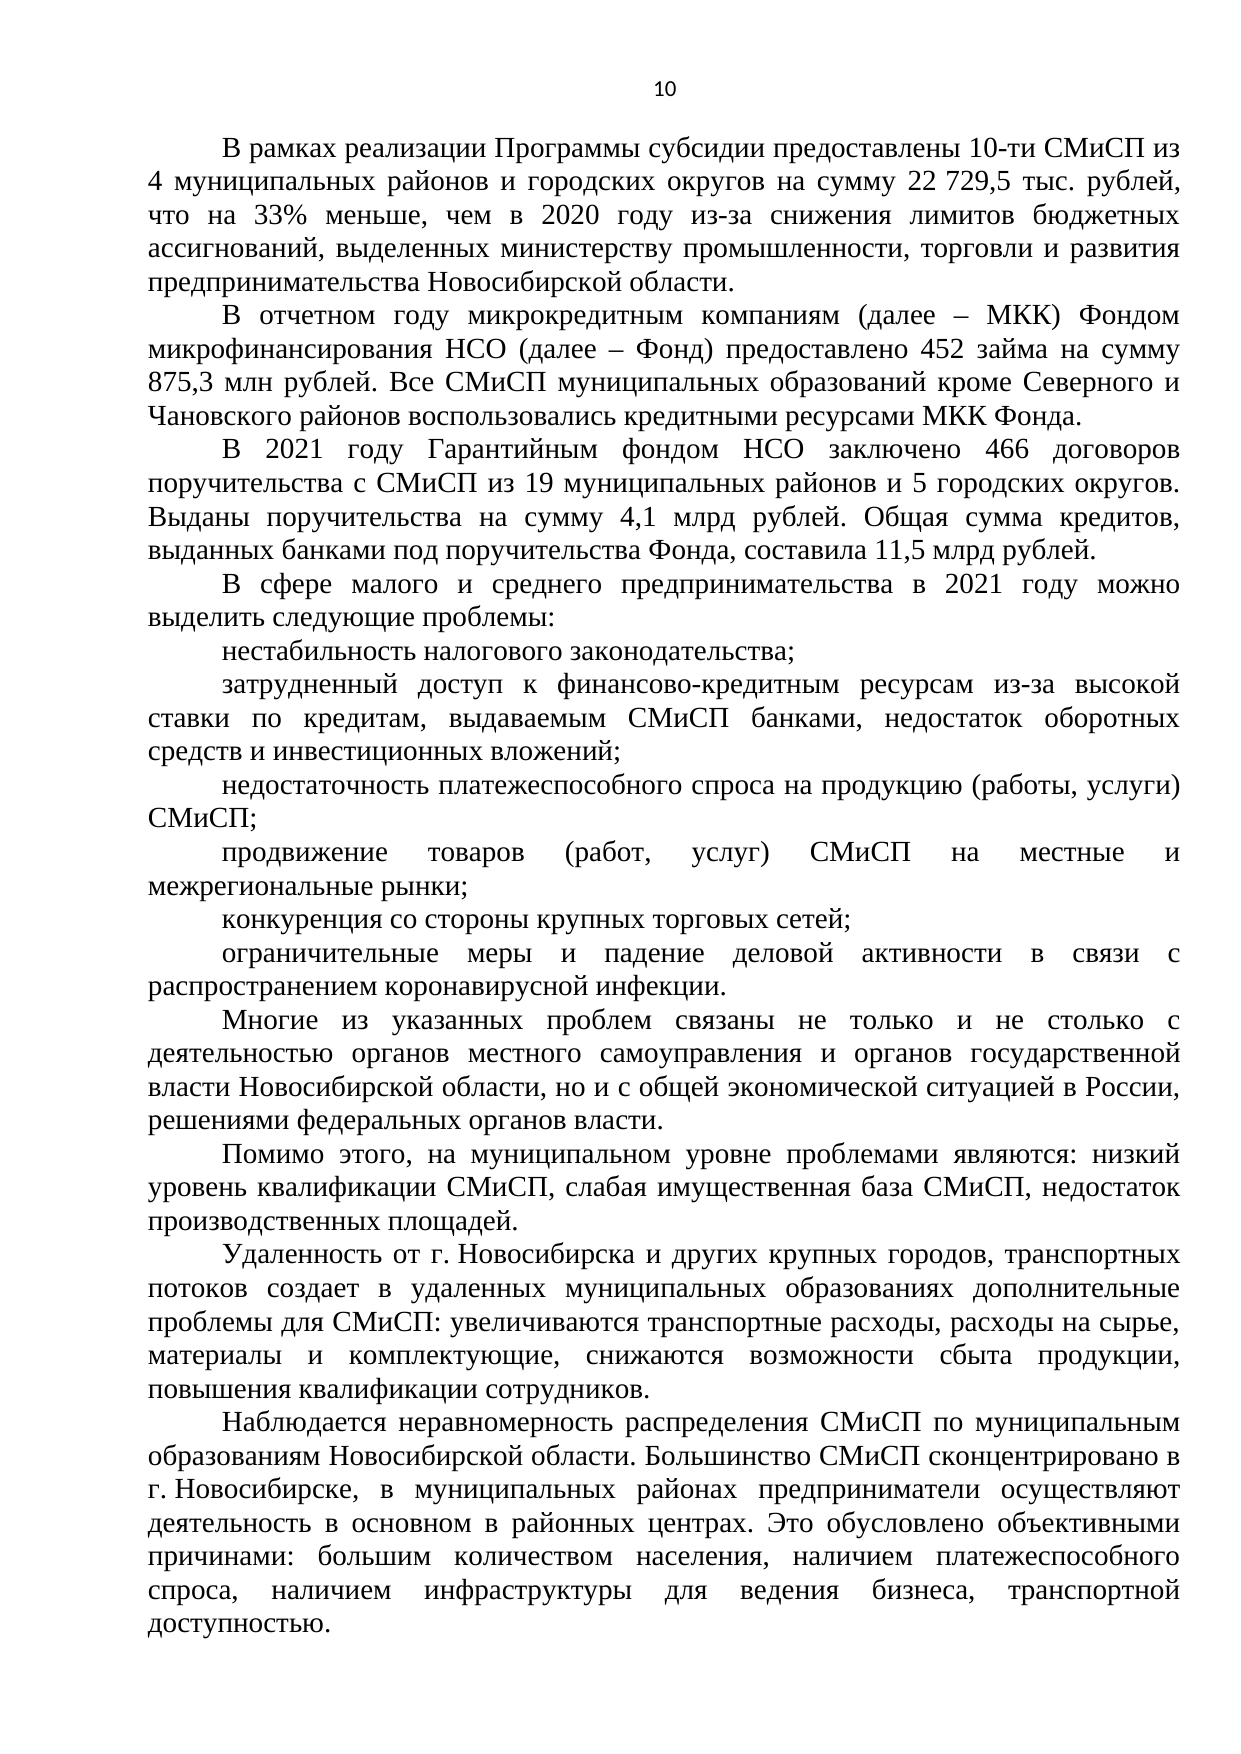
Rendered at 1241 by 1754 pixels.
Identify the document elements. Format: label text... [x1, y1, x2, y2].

text Наблюдается неравномерность распределения СМиСП по муниципальным образованиям Новосибирской области. Большинство СМиСП сконцентрировано в г. Новосибирске, в муниципальных районах предприниматели осуществляют деятельность в основном в районных центрах. Это обусловлено объективными причинами: большим количеством населения, наличием платежеспособного спроса, наличием инфраструктуры для ведения бизнеса, транспортной доступностью. [148, 1404, 1181, 1639]
text В рамках реализации Программы субсидии предоставлены 10-ти СМиСП из 4 муниципальных районов и городских округов на сумму 22 729,5 тыс. рублей, что на 33% меньше, чем в 2020 году из-за снижения лимитов бюджетных ассигнований, выделенных министерству промышленности, торговли и развития предпринимательства Новосибирской области. [148, 130, 1181, 297]
text Многие из указанных проблем связаны не только и не столько с деятельностью органов местного самоуправления и органов государственной власти Новосибирской области, но и с общей экономической ситуацией в России, решениями федеральных органов власти. [148, 1002, 1181, 1136]
text продвижение товаров (работ, услуг) СМиСП на местные и межрегиональные рынки; [148, 834, 1181, 901]
text ограничительные меры и падение деловой активности в связи с распространением коронавирусной инфекции. [148, 935, 1181, 1002]
text В сфере малого и среднего предпринимательства в 2021 году можно выделить следующие проблемы: [148, 566, 1181, 633]
text недостаточность платежеспособного спроса на продукцию (работы, услуги) СМиСП; [148, 767, 1181, 834]
text конкуренция со стороны крупных торговых сетей; [148, 901, 1181, 935]
text нестабильность налогового законодательства; [148, 633, 1181, 666]
text Помимо этого, на муниципальном уровне проблемами являются: низкий уровень квалификации СМиСП, слабая имущественная база СМиСП, недостаток производственных площадей. [148, 1136, 1181, 1237]
text В отчетном году микрокредитным компаниям (далее – МКК) Фондом микрофинансирования НСО (далее – Фонд) предоставлено 452 займа на сумму 875,3 млн рублей. Все СМиСП муниципальных образований кроме Северного и Чановского районов воспользовались кредитными ресурсами МКК Фонда. [148, 297, 1181, 432]
text В 2021 году Гарантийным фондом НСО заключено 466 договоров поручительства с СМиСП из 19 муниципальных районов и 5 городских округов. Выданы поручительства на сумму 4,1 млрд рублей. Общая сумма кредитов, выданных банками под поручительства Фонда, составила 11,5 млрд рублей. [148, 432, 1181, 566]
text затрудненный доступ к финансово-кредитным ресурсам из-за высокой ставки по кредитам, выдаваемым СМиСП банками, недостаток оборотных средств и инвестиционных вложений; [148, 666, 1181, 767]
text Удаленность от г. Новосибирска и других крупных городов, транспортных потоков создает в удаленных муниципальных образованиях дополнительные проблемы для СМиСП: увеличиваются транспортные расходы, расходы на сырье, материалы и комплектующие, снижаются возможности сбыта продукции, повышения квалификации сотрудников. [148, 1237, 1181, 1404]
